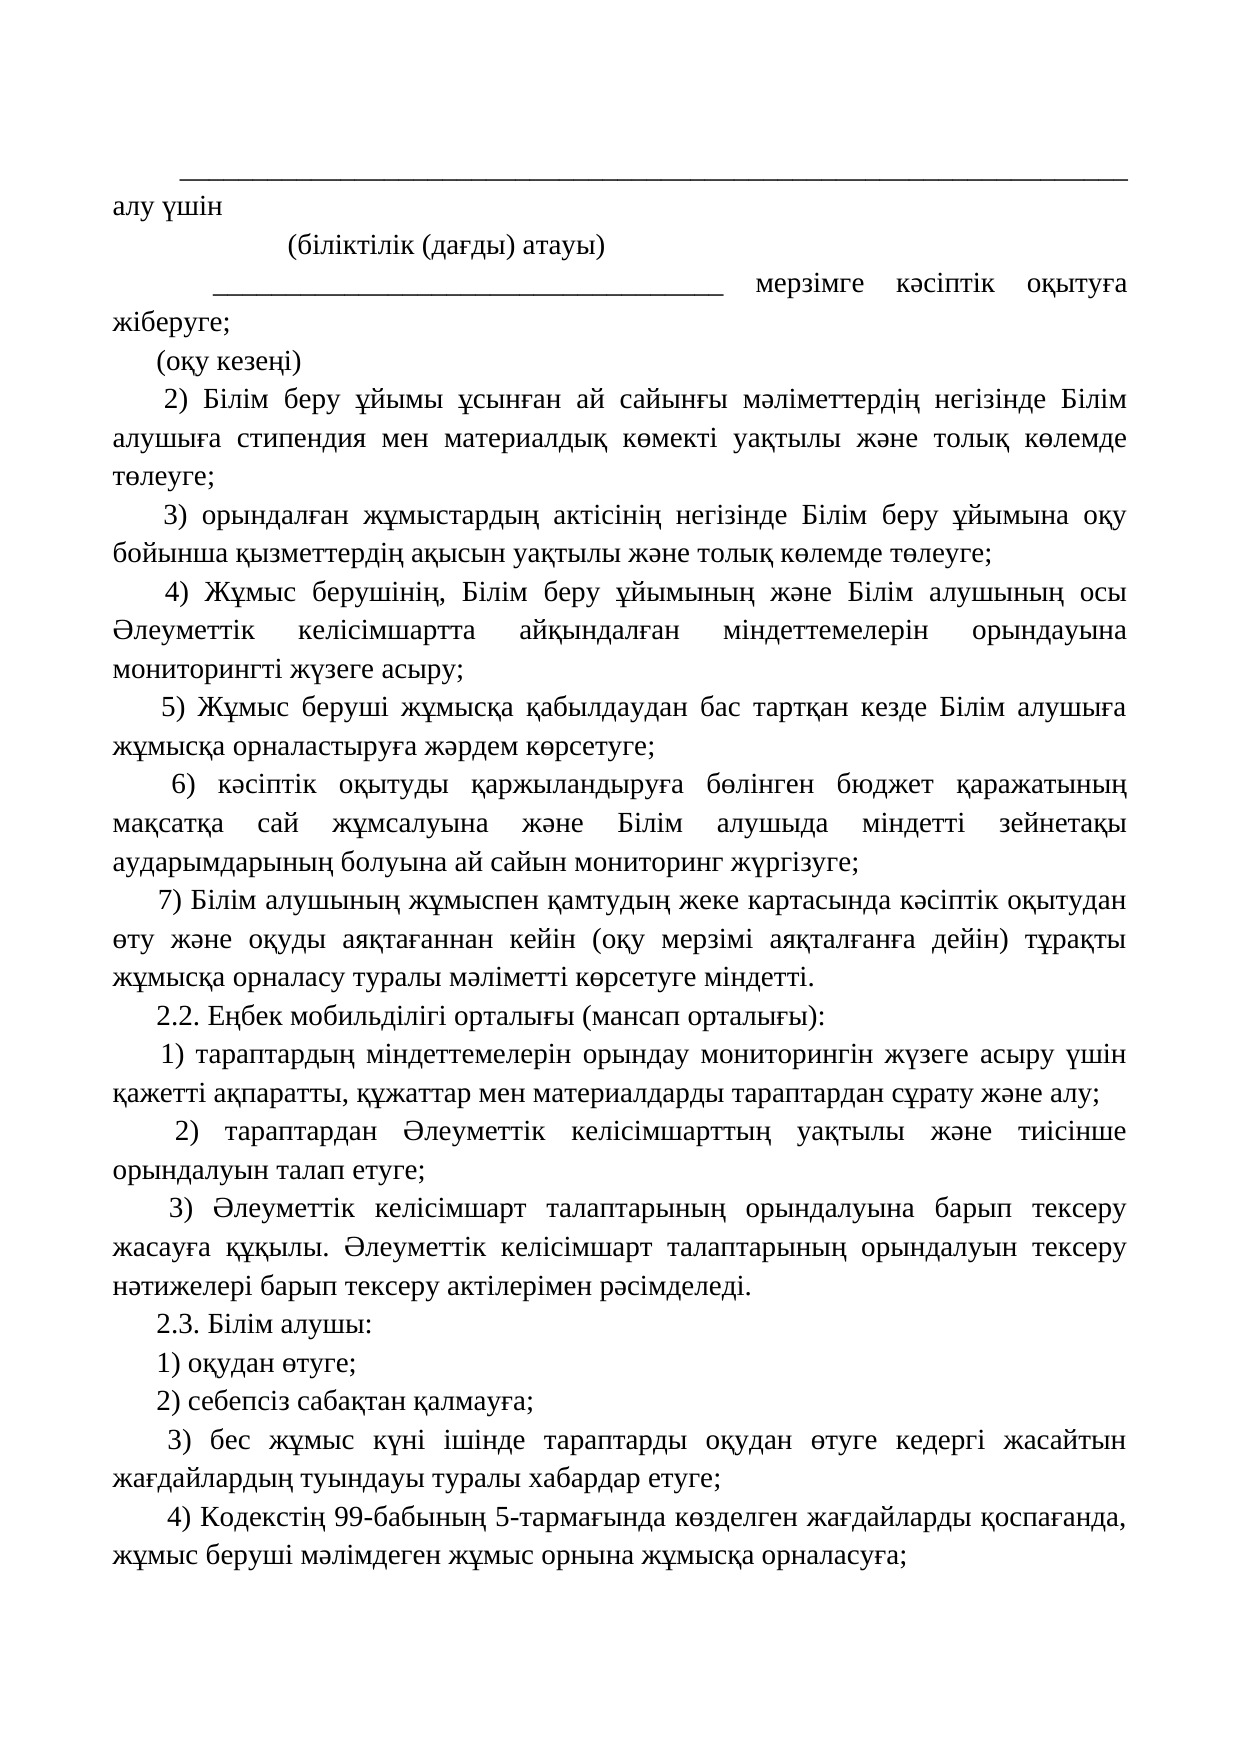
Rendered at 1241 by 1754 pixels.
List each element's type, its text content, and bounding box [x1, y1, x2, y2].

text 5) Жұмыс беруші жұмысқа қабылдаудан бас тартқан кезде Білім алушыға жұмысқа орналастыруға жәрдем көрсетуге; [112, 689, 1128, 762]
text 2) тараптардан Әлеуметтік келісімшарттың уақтылы және тиісінше орындалуын талап етуге; [112, 1113, 1128, 1186]
text ___________________________________ мерзімге кәсіптік оқытуға жіберуге; [112, 266, 1128, 338]
text 1) оқудан өтуге; [112, 1345, 1128, 1378]
text 1) тараптардың міндеттемелерін орындау мониторингін жүзеге асыру үшін қажетті ақпаратты, құжаттар мен материалдарды тараптардан сұрату және алу; [112, 1036, 1128, 1108]
text 6) кәсіптік оқытуды қаржыландыруға бөлінген бюджет қаражатының мақсатқа сай жұмсалуына және Білім алушыда міндетті зейнетақы аударымдарының болуына ай сайын мониторинг жүргізуге; [112, 767, 1128, 877]
text 2.3. Білім алушы: [112, 1306, 1128, 1340]
text (біліктілік (дағды) атауы) [112, 227, 1128, 261]
text 7) Білім алушының жұмыспен қамтудың жеке картасында кәсіптік оқытудан өту және оқуды аяқтағаннан кейін (оқу мерзімі аяқталғанға дейін) тұрақты жұмысқа орналасу туралы мәліметті көрсетуге міндетті. [112, 882, 1128, 993]
text 3) орындалған жұмыстардың актісінің негізінде Білім беру ұйымына оқу бойынша қызметтердің ақысын уақтылы және толық көлемде төлеуге; [112, 497, 1128, 569]
text 2) Білім беру ұйымы ұсынған ай сайынғы мәліметтердің негізінде Білім алушыға стипендия мен материалдық көмекті уақтылы және толық көлемде төлеуге; [112, 381, 1128, 492]
text 3) бес жұмыс күні ішінде тараптарды оқудан өтуге кедергі жасайтын жағдайлардың туындауы туралы хабардар етуге; [112, 1422, 1128, 1494]
text 3) Әлеуметтік келісімшарт талаптарының орындалуына барып тексеру жасауға құқылы. Әлеуметтік келісімшарт талаптарының орындалуын тексеру нәтижелері барып тексеру актілерімен рәсімделеді. [112, 1191, 1128, 1301]
text 4) Кодекстің 99-бабының 5-тармағында көзделген жағдайларды қоспағанда, жұмыс беруші мәлімдеген жұмыс орнына жұмысқа орналасуға; [112, 1499, 1128, 1571]
text 2) себепсіз сабақтан қалмауға; [112, 1383, 1128, 1417]
text 4) Жұмыс берушінің, Білім беру ұйымының және Білім алушының осы Әлеуметтік келісімшартта айқындалған міндеттемелерін орындауына мониторингті жүзеге асыру; [112, 574, 1128, 684]
text _________________________________________________________________ алу үшін [112, 150, 1128, 222]
text 2.2. Еңбек мобильділігі орталығы (мансап орталығы): [112, 998, 1128, 1031]
text (оқу кезеңі) [112, 343, 1128, 376]
